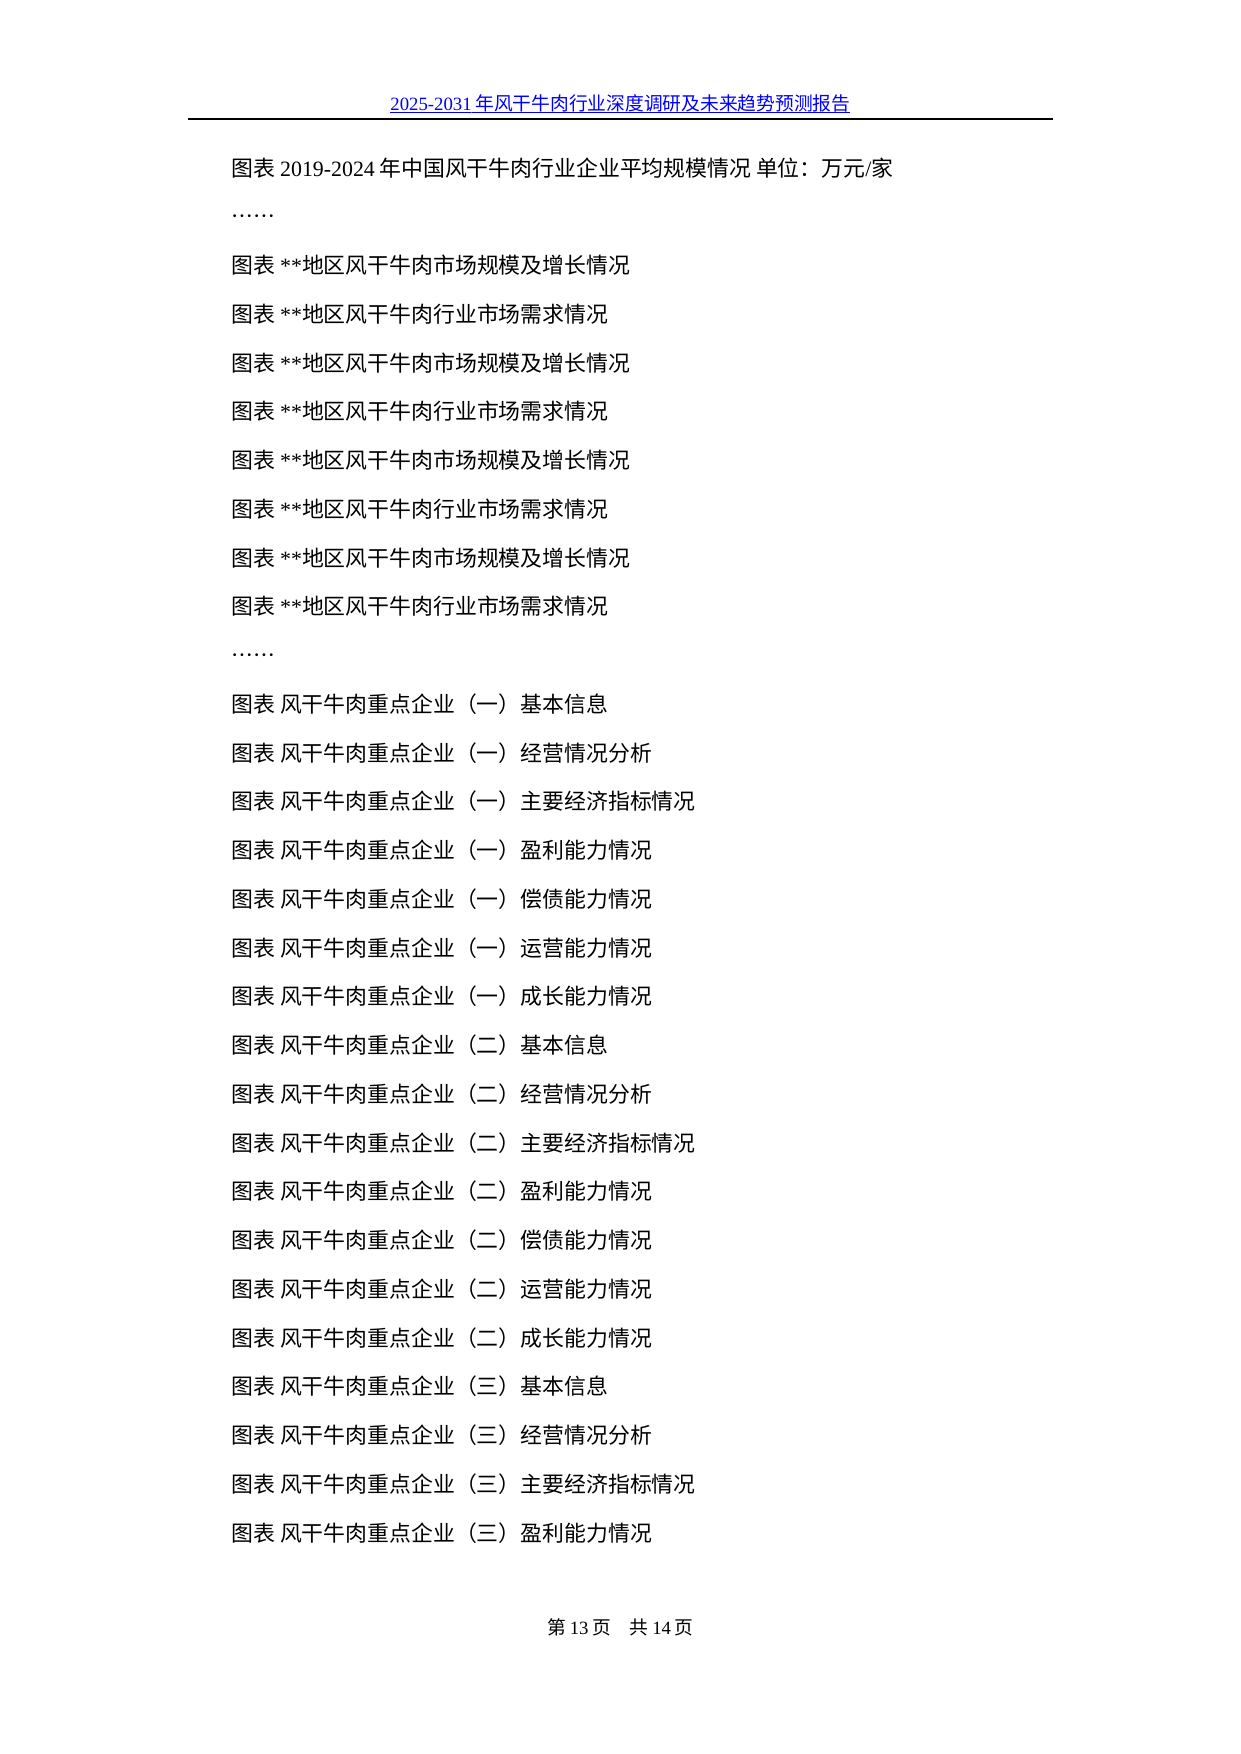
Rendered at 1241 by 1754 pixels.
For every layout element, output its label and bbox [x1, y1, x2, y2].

text [187, 150, 1053, 1548]
